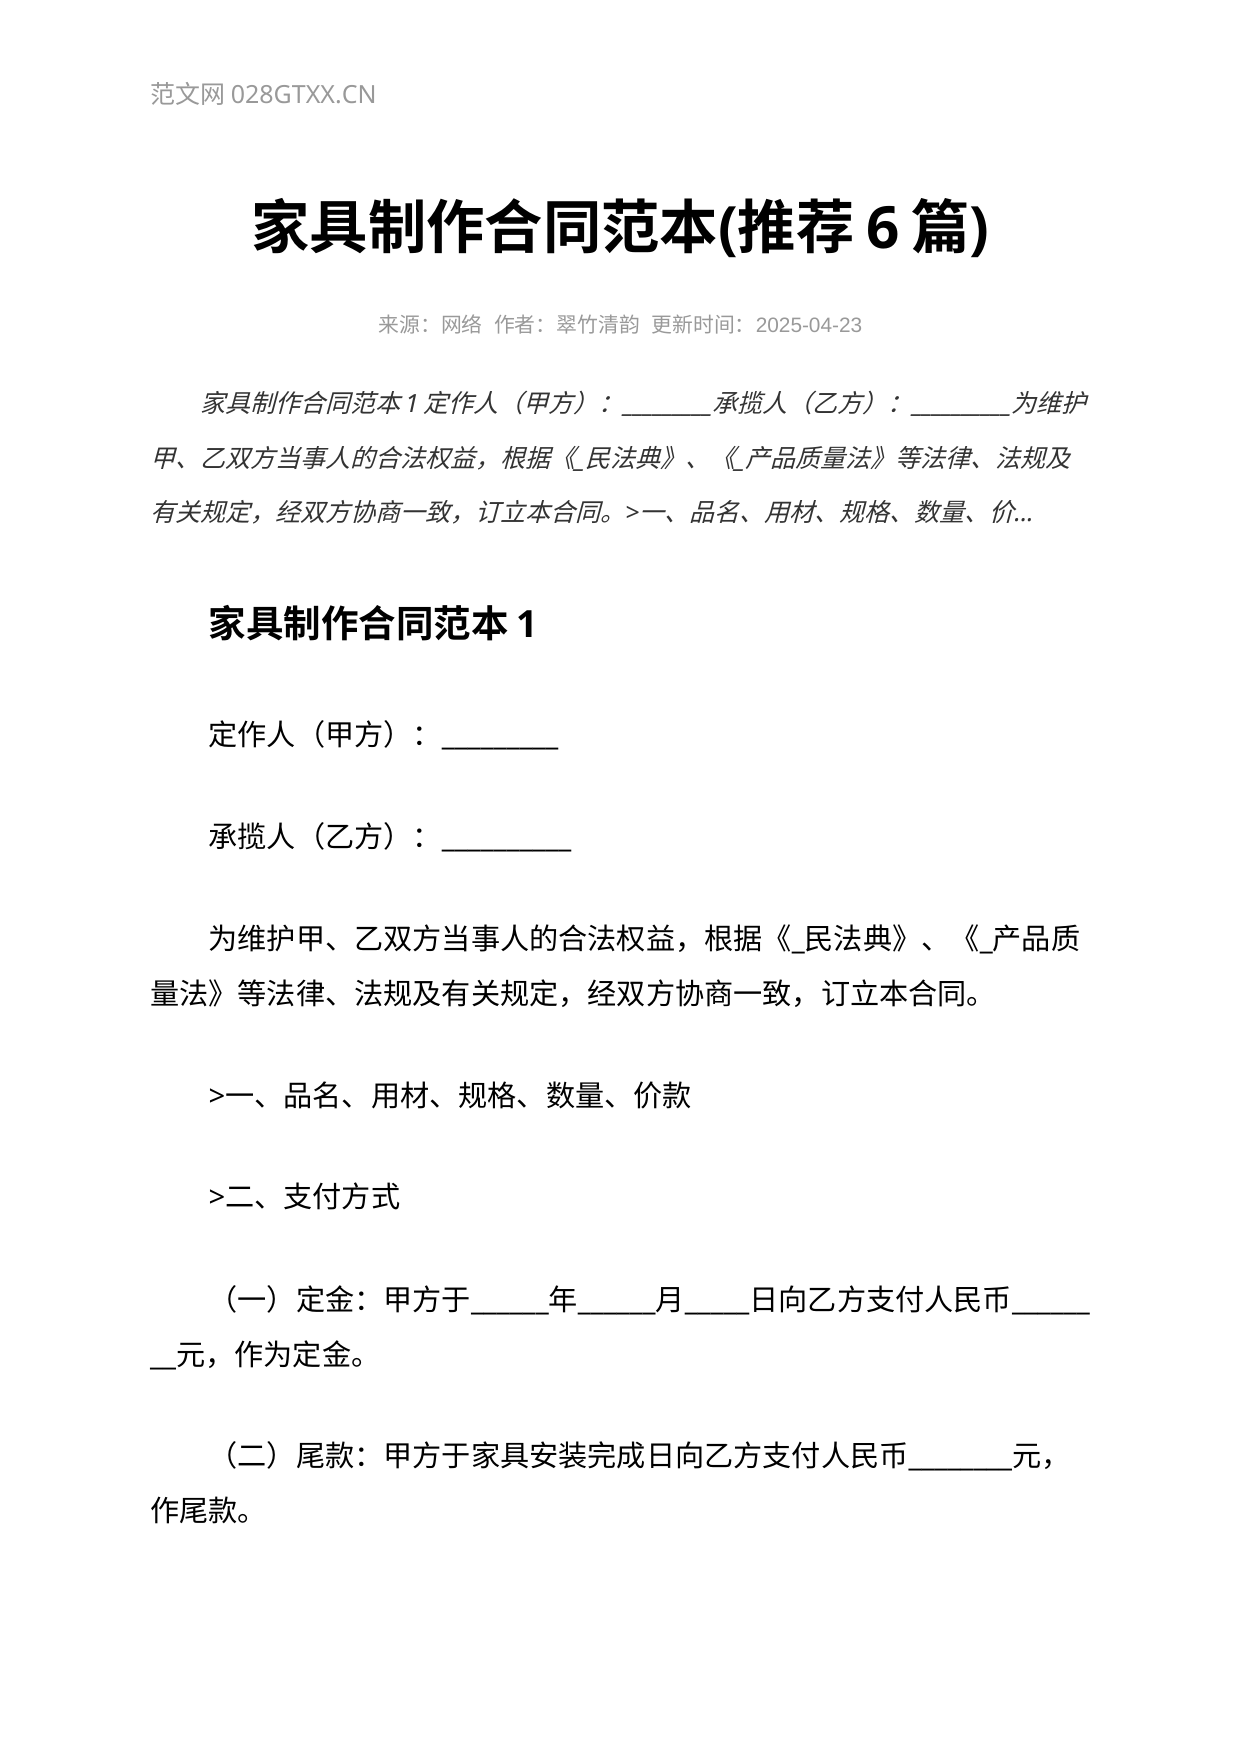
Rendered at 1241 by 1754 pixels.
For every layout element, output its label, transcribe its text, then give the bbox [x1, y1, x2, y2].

text 为维护甲、乙双方当事人的合法权益，根据《_民法典》、《_产品质量法》等法律、法规及有关规定，经双方协商一致，订立本合同。 [150, 915, 1090, 1013]
text >一、品名、用材、规格、数量、价款 [150, 1072, 1090, 1114]
text （二）尾款：甲方于家具安装完成日向乙方支付人民币________元，作尾款。 [150, 1433, 1090, 1530]
text 承揽人（乙方）：__________ [150, 813, 1090, 856]
text 家具制作合同范本1定作人（甲方）：_________承揽人（乙方）：__________为维护甲、乙双方当事人的合法权益，根据《_民法典》、《_产品质量法》等法律、法规及有关规定，经双方协商一致，订立本合同。>一、品名、用材、规格、数量、价... [150, 384, 1090, 529]
text >二、支付方式 [150, 1174, 1090, 1216]
subtitle 家具制作合同范本(推荐6篇) [150, 181, 1090, 266]
text 定作人（甲方）：_________ [150, 711, 1090, 754]
text 家具制作合同范本1 [150, 594, 1090, 648]
text （一）定金：甲方于______年______月_____日向乙方支付人民币________元，作为定金。 [150, 1276, 1090, 1373]
text 来源：网络 作者：翠竹清韵 更新时间：2025-04-23 [150, 313, 1090, 337]
